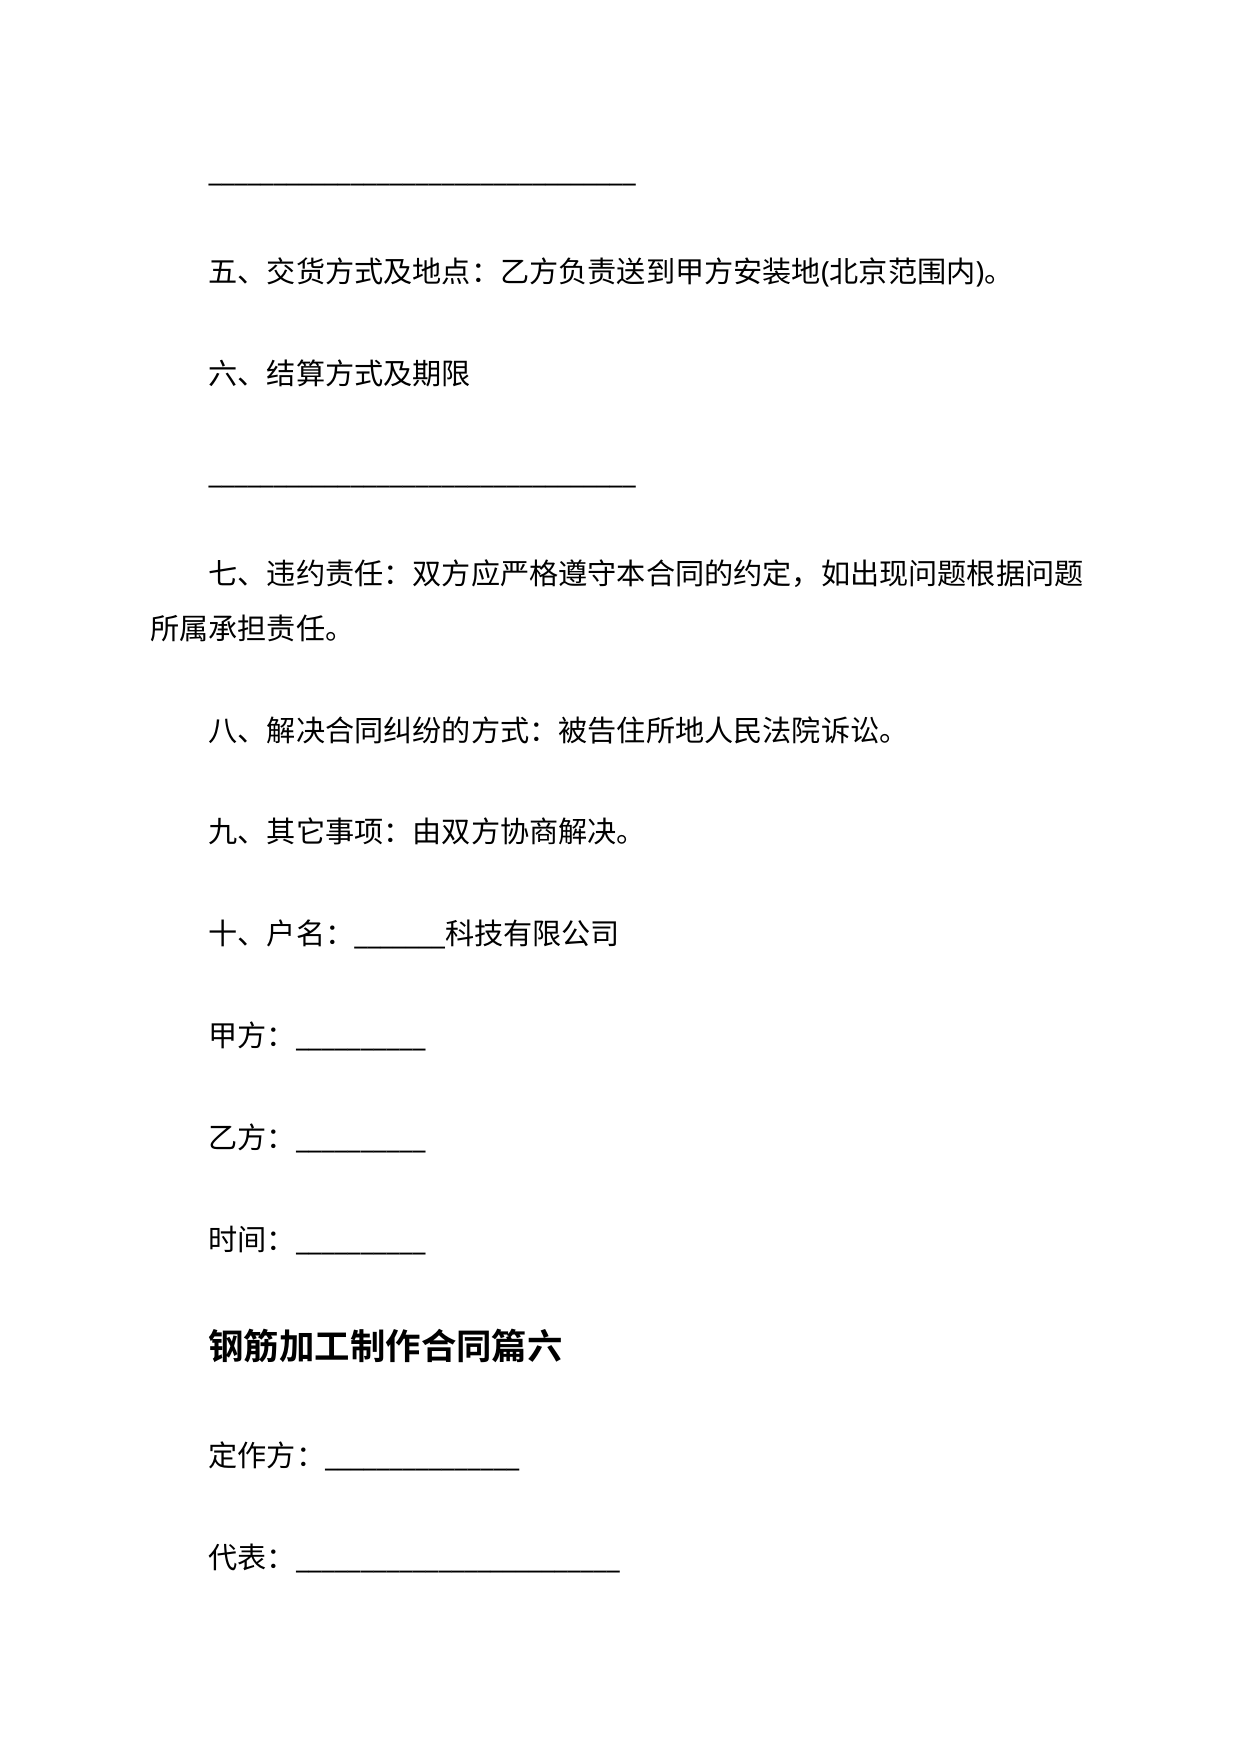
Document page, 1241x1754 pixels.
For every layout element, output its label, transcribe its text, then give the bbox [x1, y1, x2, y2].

text 定作方：_______________ [150, 1432, 1090, 1474]
text 乙方：__________ [150, 1115, 1090, 1157]
text 代表：_________________________ [150, 1534, 1090, 1577]
text 时间：__________ [150, 1217, 1090, 1259]
text 七、违约责任：双方应严格遵守本合同的约定，如出现问题根据问题所属承担责任。 [150, 551, 1090, 648]
text _________________________________ [150, 150, 1090, 190]
text 八、解决合同纠纷的方式：被告住所地人民法院诉讼。 [150, 707, 1090, 749]
text 钢筋加工制作合同篇六 [150, 1319, 1090, 1370]
text 甲方：__________ [150, 1013, 1090, 1055]
text 五、交货方式及地点：乙方负责送到甲方安装地(北京范围内)。 [150, 248, 1090, 291]
text 十、户名：_______科技有限公司 [150, 911, 1090, 953]
text 九、其它事项：由双方协商解决。 [150, 809, 1090, 851]
text 六、结算方式及期限 [150, 350, 1090, 393]
text _________________________________ [150, 452, 1090, 492]
